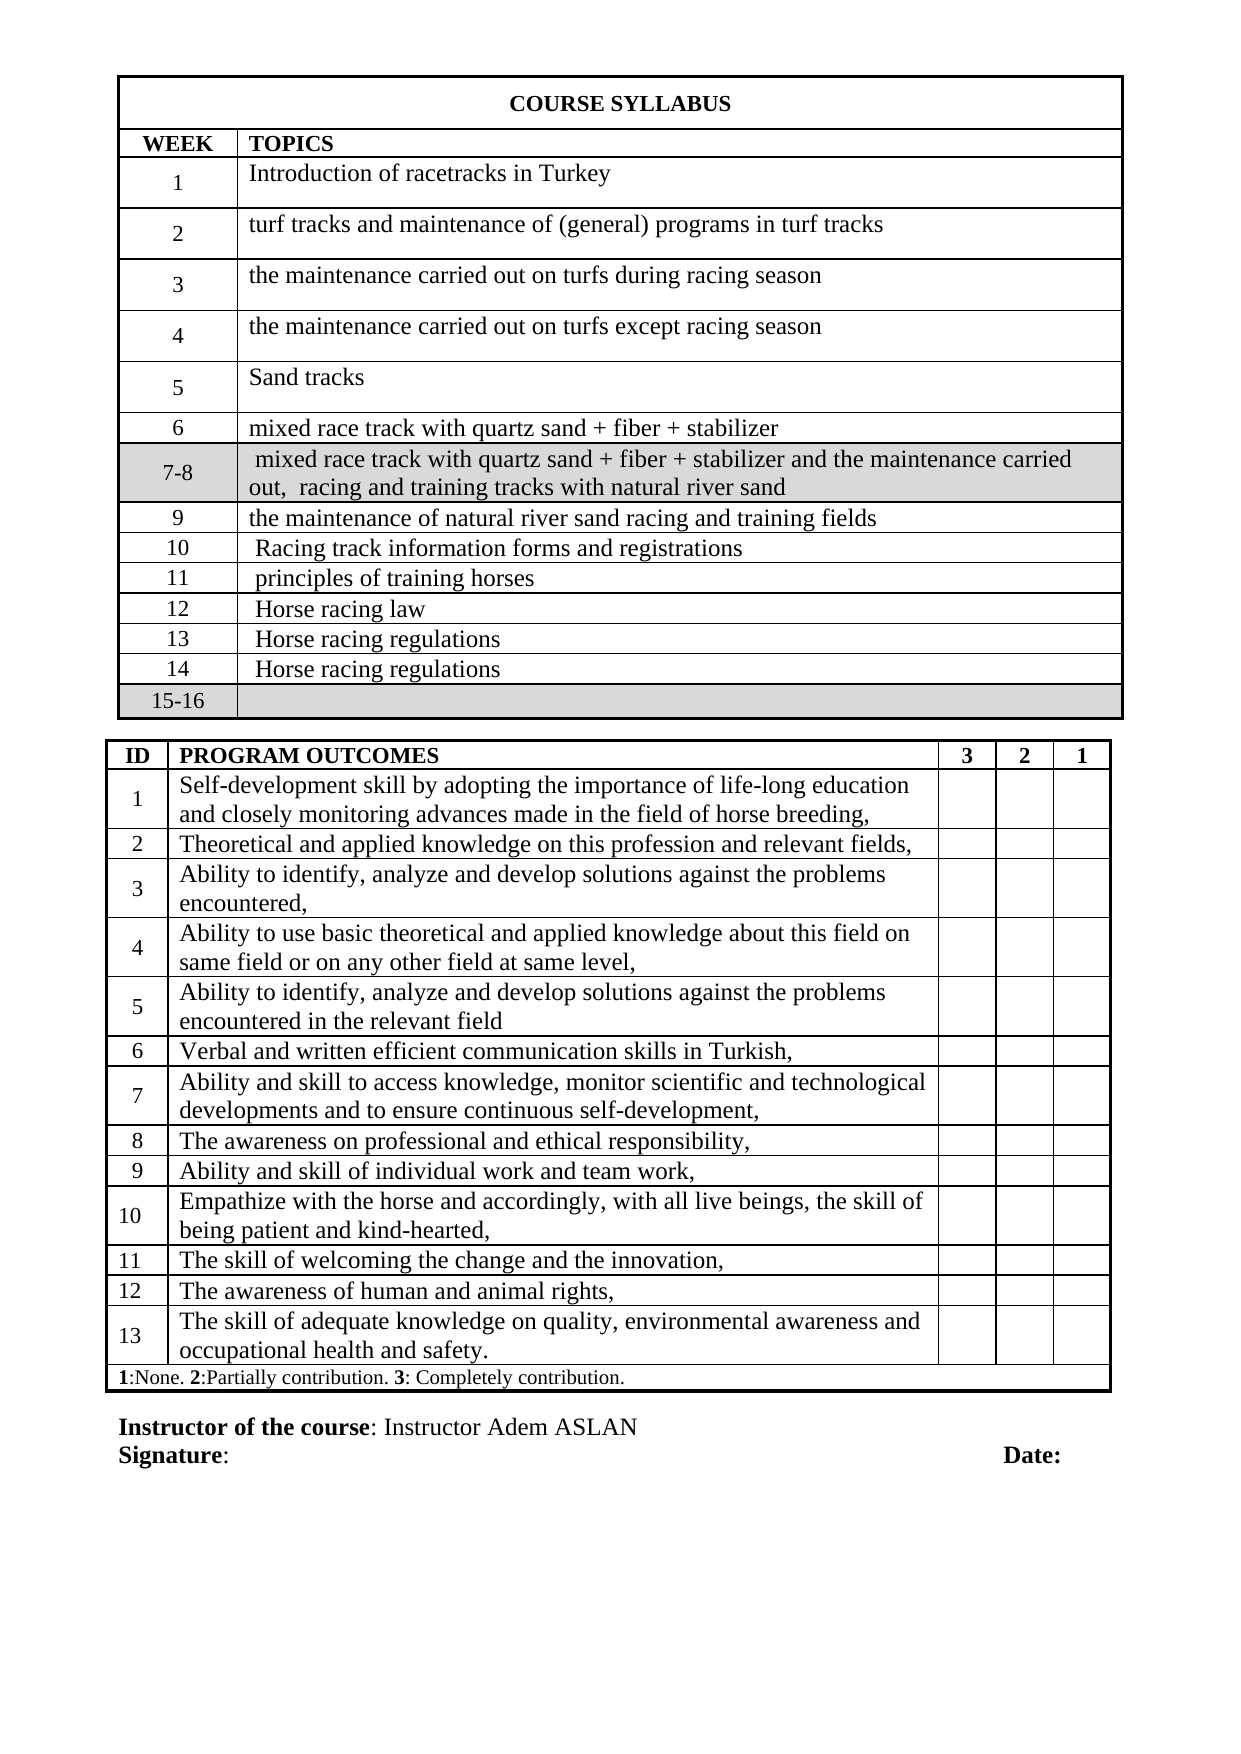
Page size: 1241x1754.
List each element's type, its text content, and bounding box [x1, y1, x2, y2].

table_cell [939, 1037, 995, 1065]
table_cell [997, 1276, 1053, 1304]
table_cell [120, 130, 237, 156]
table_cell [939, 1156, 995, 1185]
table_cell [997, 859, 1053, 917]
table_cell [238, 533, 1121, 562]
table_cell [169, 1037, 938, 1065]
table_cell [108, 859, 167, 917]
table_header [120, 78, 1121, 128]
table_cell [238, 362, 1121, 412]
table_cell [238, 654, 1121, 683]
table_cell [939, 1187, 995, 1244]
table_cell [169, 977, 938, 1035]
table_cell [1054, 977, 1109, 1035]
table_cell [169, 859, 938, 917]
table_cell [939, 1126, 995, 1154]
text Instructor of the course: Instructor Adem ASLAN Signature: Date: [118, 1412, 1122, 1469]
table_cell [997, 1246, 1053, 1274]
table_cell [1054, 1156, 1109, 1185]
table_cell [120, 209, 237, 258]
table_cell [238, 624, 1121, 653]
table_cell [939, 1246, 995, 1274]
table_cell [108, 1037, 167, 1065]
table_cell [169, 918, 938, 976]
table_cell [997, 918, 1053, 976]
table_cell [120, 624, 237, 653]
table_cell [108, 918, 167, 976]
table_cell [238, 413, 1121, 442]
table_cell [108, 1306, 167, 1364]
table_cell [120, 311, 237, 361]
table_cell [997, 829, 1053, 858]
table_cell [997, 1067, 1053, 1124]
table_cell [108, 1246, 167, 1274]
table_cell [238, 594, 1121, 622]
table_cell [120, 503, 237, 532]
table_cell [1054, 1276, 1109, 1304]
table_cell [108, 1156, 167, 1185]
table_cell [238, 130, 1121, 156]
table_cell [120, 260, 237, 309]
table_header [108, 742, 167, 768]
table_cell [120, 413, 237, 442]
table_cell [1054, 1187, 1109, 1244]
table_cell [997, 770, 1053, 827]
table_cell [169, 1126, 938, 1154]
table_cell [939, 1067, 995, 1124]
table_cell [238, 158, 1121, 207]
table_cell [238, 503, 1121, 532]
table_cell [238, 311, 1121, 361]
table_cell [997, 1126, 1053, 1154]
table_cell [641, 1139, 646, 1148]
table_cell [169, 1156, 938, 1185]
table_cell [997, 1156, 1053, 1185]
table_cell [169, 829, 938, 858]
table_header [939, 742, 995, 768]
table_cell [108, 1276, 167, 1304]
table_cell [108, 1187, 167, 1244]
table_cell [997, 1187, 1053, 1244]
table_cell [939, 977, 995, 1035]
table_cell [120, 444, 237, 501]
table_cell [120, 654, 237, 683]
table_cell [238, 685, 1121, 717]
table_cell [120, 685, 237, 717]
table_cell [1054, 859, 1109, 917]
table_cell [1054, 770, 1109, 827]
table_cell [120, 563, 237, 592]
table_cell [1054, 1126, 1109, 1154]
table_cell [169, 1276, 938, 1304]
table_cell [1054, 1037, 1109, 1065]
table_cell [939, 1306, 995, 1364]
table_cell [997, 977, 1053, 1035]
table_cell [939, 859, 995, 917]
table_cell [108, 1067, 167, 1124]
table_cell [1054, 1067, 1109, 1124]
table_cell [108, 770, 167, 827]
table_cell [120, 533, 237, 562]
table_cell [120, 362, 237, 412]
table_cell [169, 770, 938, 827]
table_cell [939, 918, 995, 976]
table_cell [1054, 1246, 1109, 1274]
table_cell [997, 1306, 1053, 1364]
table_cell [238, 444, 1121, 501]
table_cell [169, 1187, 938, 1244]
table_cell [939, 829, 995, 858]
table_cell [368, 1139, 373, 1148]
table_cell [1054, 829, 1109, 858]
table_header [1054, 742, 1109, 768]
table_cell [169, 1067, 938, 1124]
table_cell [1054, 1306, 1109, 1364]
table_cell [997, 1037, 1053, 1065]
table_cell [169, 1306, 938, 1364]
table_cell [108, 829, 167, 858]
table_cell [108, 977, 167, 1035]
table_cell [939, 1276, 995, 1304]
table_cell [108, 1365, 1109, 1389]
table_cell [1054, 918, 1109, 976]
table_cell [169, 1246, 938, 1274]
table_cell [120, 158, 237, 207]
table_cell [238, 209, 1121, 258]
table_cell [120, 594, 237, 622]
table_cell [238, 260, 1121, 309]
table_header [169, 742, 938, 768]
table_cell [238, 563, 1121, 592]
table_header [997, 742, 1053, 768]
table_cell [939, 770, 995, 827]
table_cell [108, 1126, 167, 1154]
